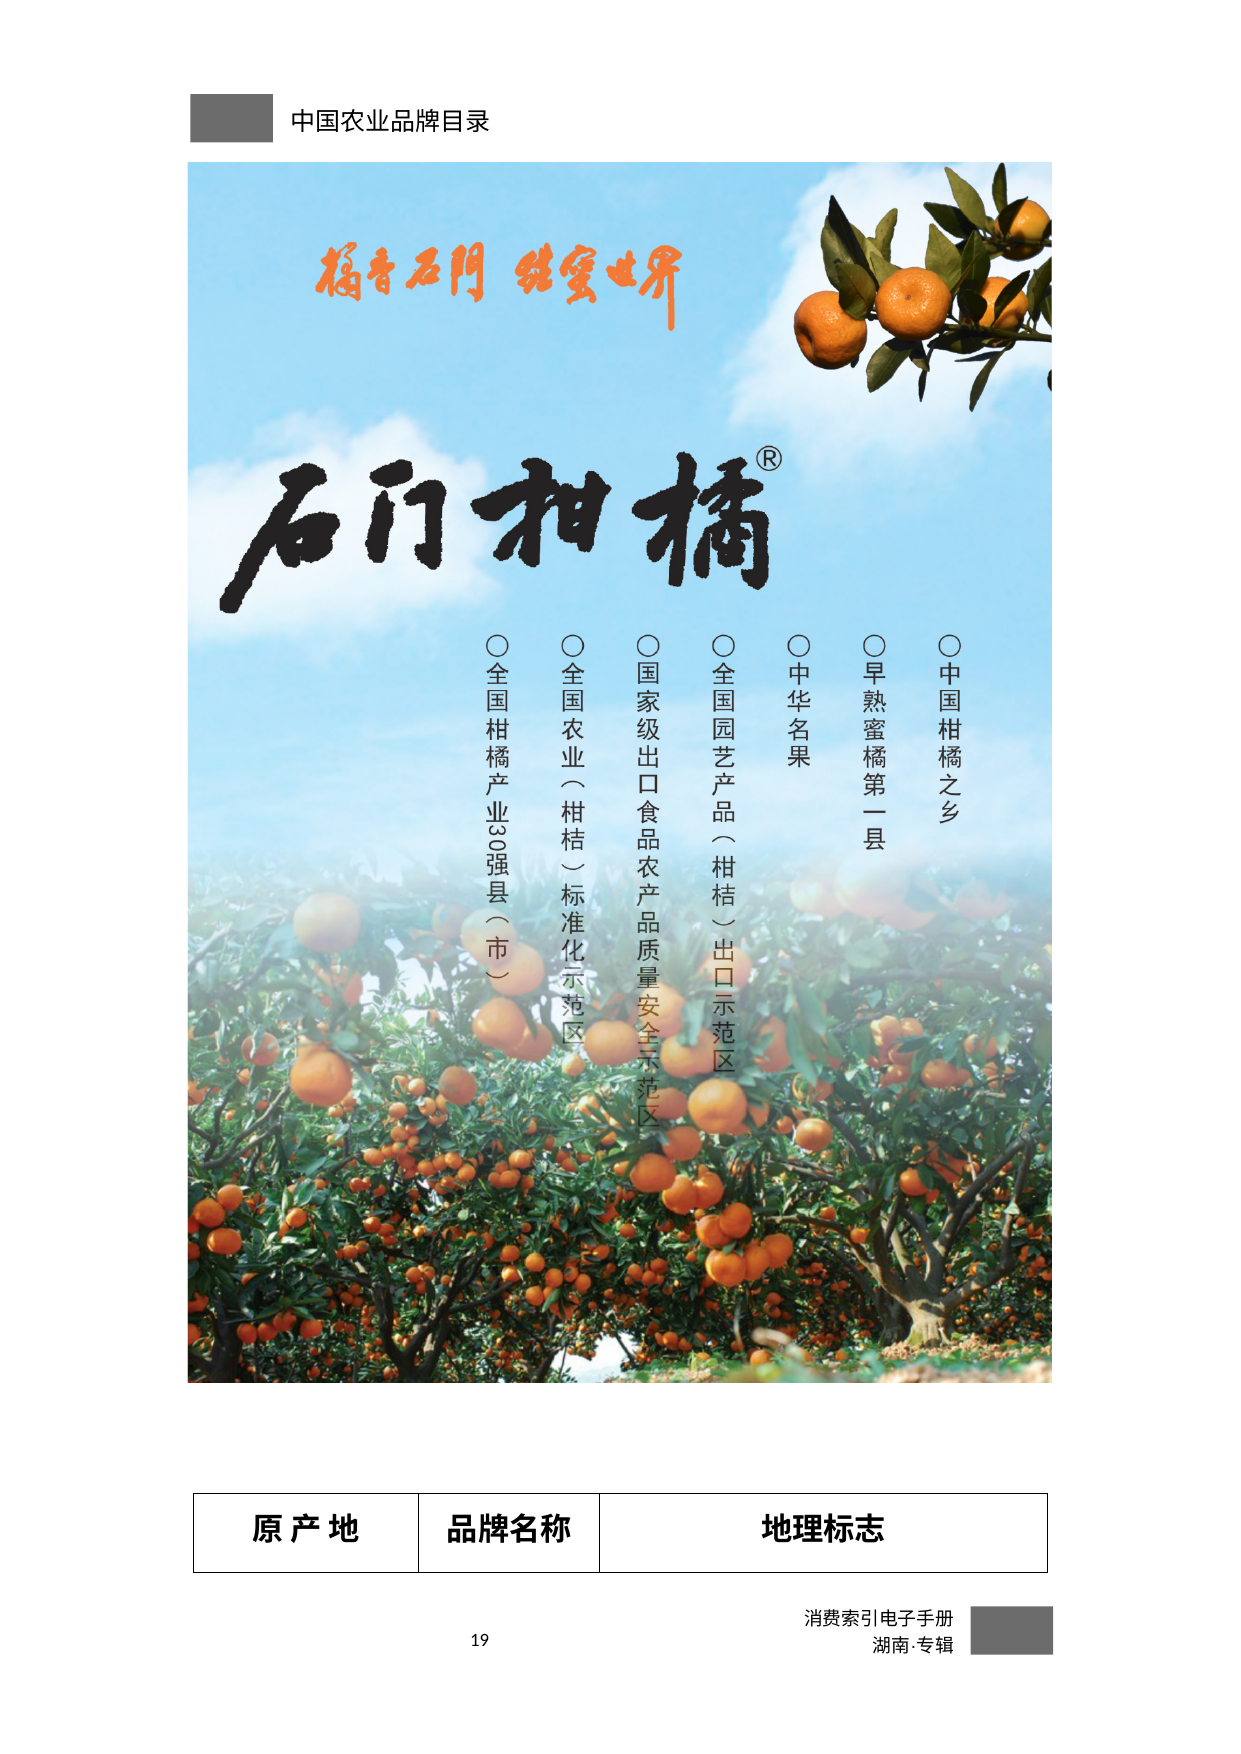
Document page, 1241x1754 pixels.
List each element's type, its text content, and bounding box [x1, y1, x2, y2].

table_header 地理标志 [600, 1494, 1047, 1572]
table_header 品牌名称 [419, 1494, 599, 1572]
table_header 原 产 地 [194, 1494, 418, 1572]
picture [187, 162, 1052, 1383]
